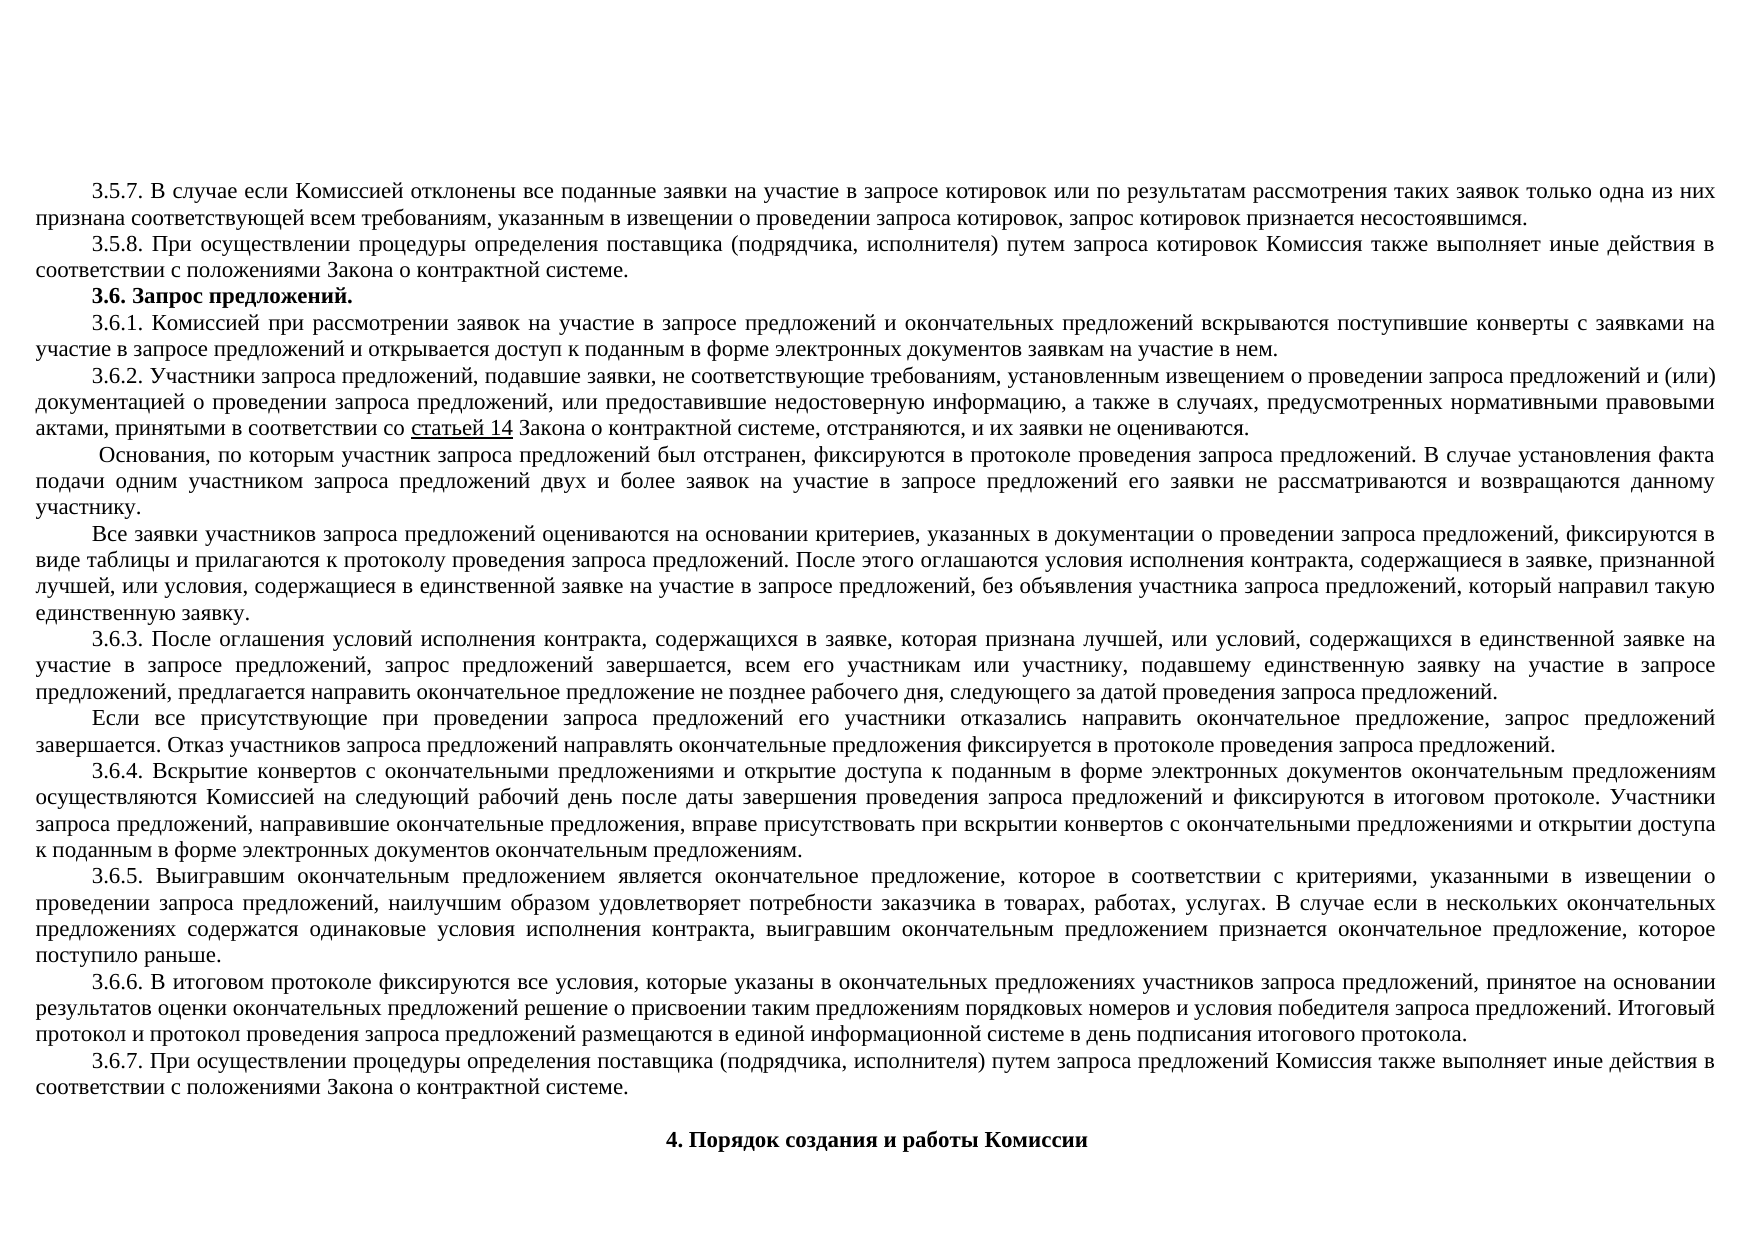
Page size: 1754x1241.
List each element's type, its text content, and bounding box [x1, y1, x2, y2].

text 3.6.5. Выигравшим окончательным предложением является окончательное предложение, которое в соответствии с критериями, указанными в извещении о проведении запроса предложений, наилучшим образом удовлетворяет потребности заказчика в товарах, работах, услугах. В случае если в нескольких окончательных предложениях содержатся одинаковые условия исполнения контракта, выигравшим окончательным предложением признается окончательное предложение, которое поступило раньше. [35, 862, 1718, 968]
text Если все присутствующие при проведении запроса предложений его участники отказались направить окончательное предложение, запрос предложений завершается. Отказ участников запроса предложений направлять окончательные предложения фиксируется в протоколе проведения запроса предложений. [35, 704, 1718, 757]
text 3.6.2. Участники запроса предложений, подавшие заявки, не соответствующие требованиям, установленным извещением о проведении запроса предложений и (или) документацией о проведении запроса предложений, или предоставившие недостоверную информацию, а также в случаях, предусмотренных нормативными правовыми актами, принятыми в соответствии со статьей 14 Закона о контрактной системе, отстраняются, и их заявки не оцениваются. [35, 362, 1718, 441]
text 3.6.1. Комиссией при рассмотрении заявок на участие в запросе предложений и окончательных предложений вскрываются поступившие конверты с заявками на участие в запросе предложений и открывается доступ к поданным в форме электронных документов заявкам на участие в нем. [35, 309, 1718, 362]
text 3.5.7. В случае если Комиссией отклонены все поданные заявки на участие в запросе котировок или по результатам рассмотрения таких заявок только одна из них признана соответствующей всем требованиям, указанным в извещении о проведении запроса котировок, запрос котировок признается несостоявшимся. [35, 177, 1718, 230]
text 3.6.4. Вскрытие конвертов с окончательными предложениями и открытие доступа к поданным в форме электронных документов окончательным предложениям осуществляются Комиссией на следующий рабочий день после даты завершения проведения запроса предложений и фиксируются в итоговом протоколе. Участники запроса предложений, направившие окончательные предложения, вправе присутствовать при вскрытии конвертов с окончательными предложениями и открытии доступа к поданным в форме электронных документов окончательным предложениям. [35, 757, 1718, 862]
text Основания, по которым участник запроса предложений был отстранен, фиксируются в протоколе проведения запроса предложений. В случае установления факта подачи одним участником запроса предложений двух и более заявок на участие в запросе предложений его заявки не рассматриваются и возвращаются данному участнику. [35, 441, 1718, 520]
text Все заявки участников запроса предложений оцениваются на основании критериев, указанных в документации о проведении запроса предложений, фиксируются в виде таблицы и прилагаются к протоколу проведения запроса предложений. После этого оглашаются условия исполнения контракта, содержащиеся в заявке, признанной лучшей, или условия, содержащиеся в единственной заявке на участие в запросе предложений, без объявления участника запроса предложений, который направил такую единственную заявку. [35, 520, 1718, 625]
text 3.5.8. При осуществлении процедуры определения поставщика (подрядчика, исполнителя) путем запроса котировок Комиссия также выполняет иные действия в соответствии с положениями Закона о контрактной системе. [35, 230, 1718, 283]
text 3.6. Запрос предложений. [35, 283, 1718, 309]
text 3.6.7. При осуществлении процедуры определения поставщика (подрядчика, исполнителя) путем запроса предложений Комиссия также выполняет иные действия в соответствии с положениями Закона о контрактной системе. [35, 1047, 1718, 1099]
text 3.6.3. После оглашения условий исполнения контракта, содержащихся в заявке, которая признана лучшей, или условий, содержащихся в единственной заявке на участие в запросе предложений, запрос предложений завершается, всем его участникам или участнику, подавшему единственную заявку на участие в запросе предложений, предлагается направить окончательное предложение не позднее рабочего дня, следующего за датой проведения запроса предложений. [35, 625, 1718, 704]
text 4. Порядок создания и работы Комиссии [35, 1126, 1718, 1152]
text 3.6.6. В итоговом протоколе фиксируются все условия, которые указаны в окончательных предложениях участников запроса предложений, принятое на основании результатов оценки окончательных предложений решение о присвоении таким предложениям порядковых номеров и условия победителя запроса предложений. Итоговый протокол и протокол проведения запроса предложений размещаются в единой информационной системе в день подписания итогового протокола. [35, 968, 1718, 1047]
